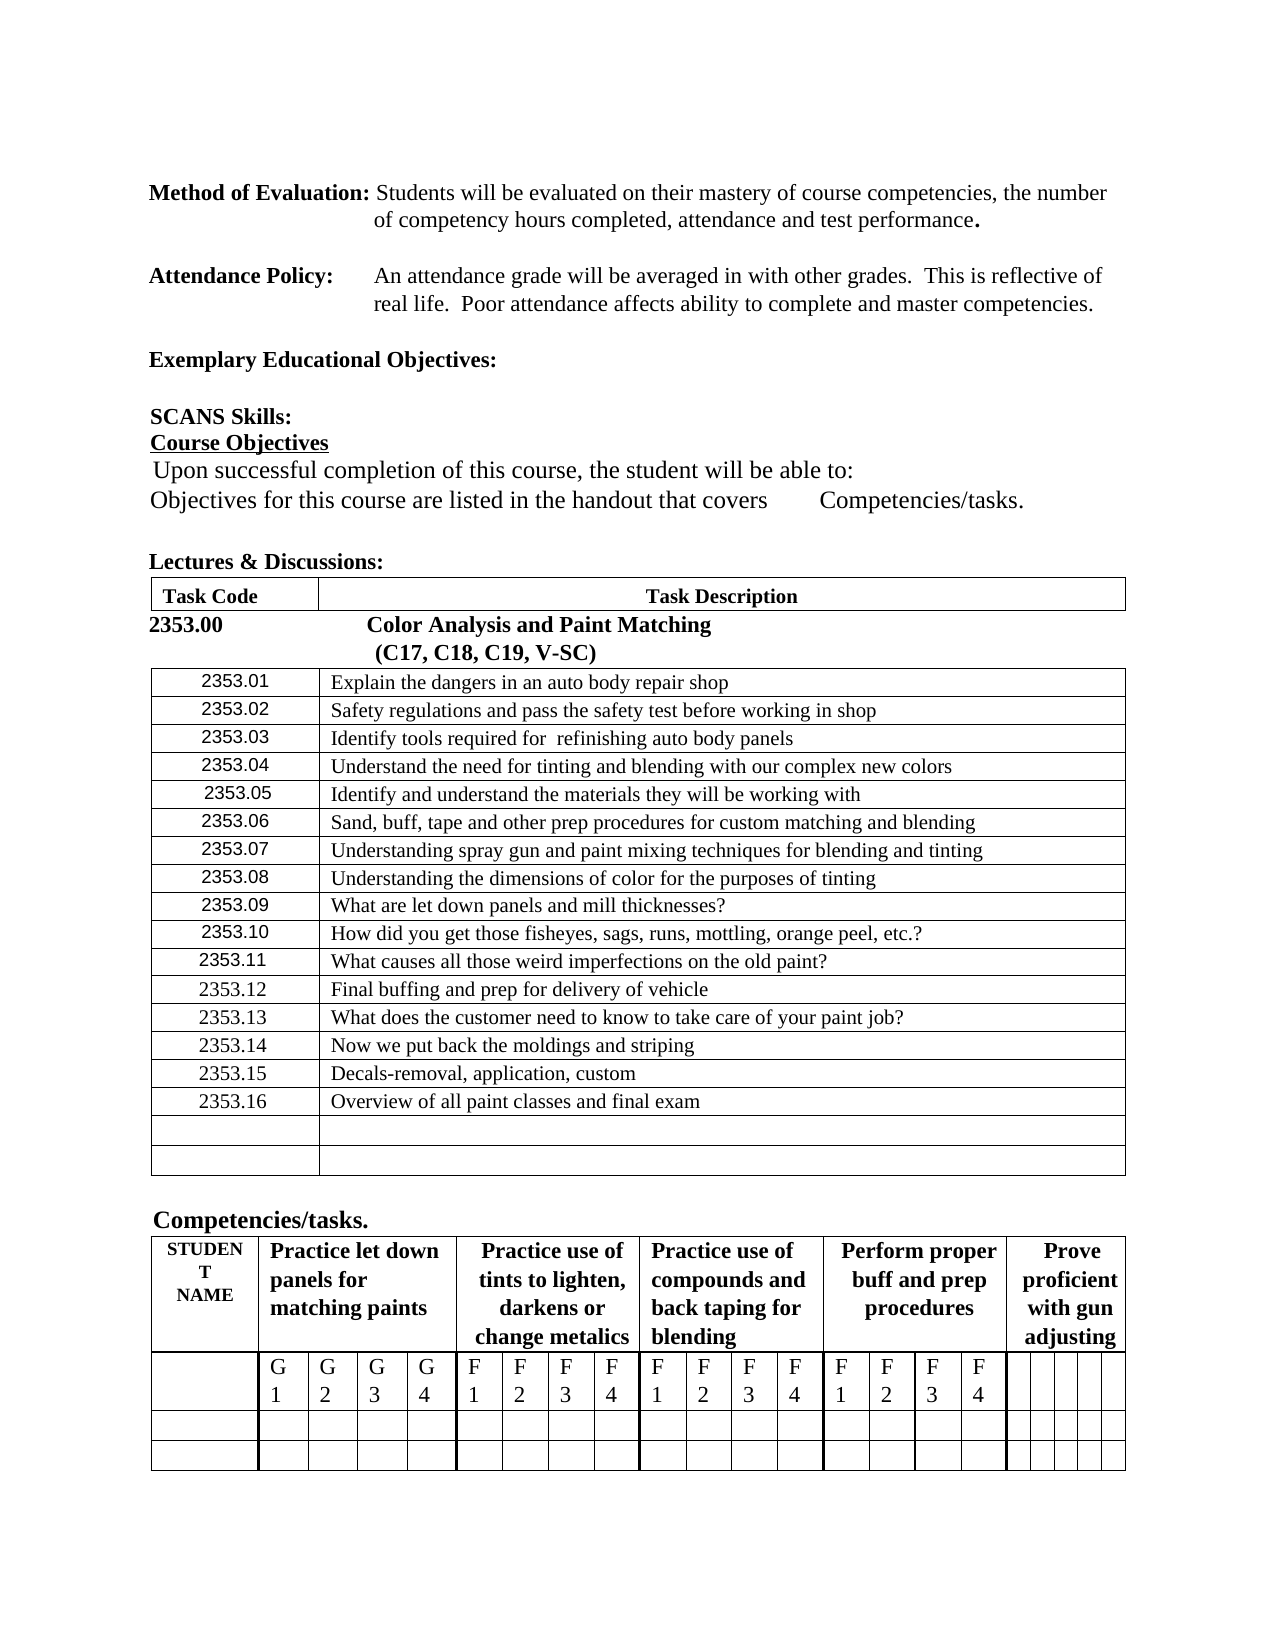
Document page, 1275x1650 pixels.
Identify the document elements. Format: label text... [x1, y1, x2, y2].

table_cell [825, 1411, 869, 1440]
table_cell [320, 1146, 1125, 1175]
table_cell [358, 1441, 407, 1470]
table_cell [1031, 1411, 1054, 1440]
table_cell [549, 1441, 594, 1470]
table_cell 2353.13 [152, 1004, 319, 1031]
table_cell What does the customer need to know to take care of your paint job? [320, 1004, 1125, 1031]
table_cell [408, 1441, 455, 1470]
text SCANS Skills: Course Objectives [150, 403, 367, 455]
table_header Explain the dangers in an auto body repair shop [320, 669, 1125, 696]
table_cell 2353.06 [152, 809, 319, 836]
text Objectives for this course are listed in the handout that covers Competencies/tasks. [150, 487, 1126, 514]
table_cell [503, 1441, 548, 1470]
table_cell [260, 1441, 308, 1470]
table_cell [962, 1411, 1005, 1440]
table_cell [1078, 1441, 1101, 1470]
table_cell [1008, 1411, 1030, 1440]
table_cell Safety regulations and pass the safety test before working in shop [320, 697, 1125, 724]
table_cell [641, 1441, 686, 1470]
table_cell [1031, 1441, 1054, 1470]
table_cell [1055, 1353, 1077, 1410]
table_cell [309, 1441, 357, 1470]
table_cell Overview of all paint classes and final exam [320, 1088, 1125, 1115]
table_cell [1102, 1353, 1125, 1410]
table_cell [1008, 1441, 1030, 1470]
table_header STUDEN T NAME [152, 1237, 258, 1351]
table_cell 2353.07 [152, 837, 319, 864]
table_cell [458, 1441, 502, 1470]
table_cell [778, 1411, 822, 1440]
table_cell [152, 1116, 319, 1145]
table_cell [309, 1411, 357, 1440]
table_cell [358, 1411, 407, 1440]
table_cell [152, 1353, 257, 1410]
table_cell G 1 [260, 1353, 308, 1410]
table_cell [1102, 1411, 1125, 1440]
table_cell Now we put back the moldings and striping [320, 1032, 1125, 1059]
table_cell [687, 1441, 731, 1470]
table_cell [260, 1411, 308, 1440]
table_cell 2353.03 [152, 725, 319, 752]
table_cell 2353.16 [152, 1088, 319, 1115]
table_cell [152, 1411, 257, 1440]
table_header Task Description [319, 578, 1125, 610]
table_cell 2353.09 [152, 893, 319, 919]
table_header Perform proper buff and prep procedures [824, 1237, 1006, 1351]
table_cell F 3 [916, 1353, 961, 1410]
text (C17, C18, C19, V-SC) [375, 639, 1126, 666]
table_cell [1102, 1441, 1125, 1470]
table_cell [1055, 1441, 1077, 1470]
table_cell How did you get those fisheyes, sags, runs, mottling, orange peel, etc.? [320, 921, 1125, 947]
table_cell Understanding spray gun and paint mixing techniques for blending and tinting [320, 837, 1125, 864]
table_cell [152, 1146, 319, 1175]
table_cell [687, 1411, 731, 1440]
table_cell [962, 1441, 1005, 1470]
table_cell [503, 1411, 548, 1440]
table_cell [320, 1116, 1125, 1145]
table_cell 2353.14 [152, 1032, 319, 1059]
table_cell G 4 [408, 1353, 455, 1410]
table_cell 2353.02 [152, 697, 319, 724]
table_cell F 1 [825, 1353, 869, 1410]
text Competencies/tasks. [153, 1205, 1126, 1233]
table_cell [549, 1411, 594, 1440]
table_cell Identify tools required for refinishing auto body panels [320, 725, 1125, 752]
table_cell Understanding the dimensions of color for the purposes of tinting [320, 865, 1125, 892]
table_cell 2353.08 [152, 865, 319, 892]
table_cell F 3 [549, 1353, 594, 1410]
table_cell 2353.05 [152, 781, 319, 808]
table_cell Final buffing and prep for delivery of vehicle [320, 976, 1125, 1003]
table_cell [1078, 1411, 1101, 1440]
table_cell [458, 1411, 502, 1440]
text Upon successful completion of this course, the student will be able to: [153, 457, 1126, 484]
table_cell What are let down panels and mill thicknesses? [320, 893, 1125, 919]
table_cell [870, 1441, 914, 1470]
table_cell [641, 1411, 686, 1440]
table_cell [152, 1441, 257, 1470]
table_cell [732, 1411, 777, 1440]
table_cell 2353.10 [152, 921, 319, 947]
table_cell G 2 [309, 1353, 357, 1410]
table_cell Identify and understand the materials they will be working with [320, 781, 1125, 808]
table_header Task Code [152, 578, 318, 610]
text Lectures & Discussions: [148, 548, 1126, 574]
table_cell [408, 1411, 455, 1440]
text 2353.00 Color Analysis and Paint Matching [148, 611, 1126, 637]
table_cell [732, 1441, 777, 1470]
table_header Prove proficient with gun adjusting [1007, 1237, 1125, 1351]
table_cell 2353.12 [152, 976, 319, 1003]
table_cell [1031, 1353, 1054, 1410]
table_cell [870, 1411, 914, 1440]
table_cell F 4 [962, 1353, 1005, 1410]
table_cell F 2 [870, 1353, 914, 1410]
table_cell F 1 [641, 1353, 686, 1410]
table_cell [916, 1441, 961, 1470]
table_cell 2353.11 [152, 949, 319, 975]
table_cell F 1 [458, 1353, 502, 1410]
table_header 2353.01 [152, 669, 319, 696]
table_cell [1008, 1353, 1030, 1410]
table_cell [595, 1441, 638, 1470]
table_cell [778, 1441, 822, 1470]
table_cell Decals-removal, application, custom [320, 1060, 1125, 1087]
table_header Practice let down panels for matching paints [259, 1237, 456, 1351]
table_cell F 4 [595, 1353, 638, 1410]
table_cell Understand the need for tinting and blending with our complex new colors [320, 753, 1125, 780]
table_cell 2353.15 [152, 1060, 319, 1087]
table_cell F 2 [503, 1353, 548, 1410]
table_cell [916, 1411, 961, 1440]
table_cell What causes all those weird imperfections on the old paint? [320, 949, 1125, 975]
text Method of Evaluation: Students will be evaluated on their mastery of course competencies, the number of competency hours completed, attendance and test performance. [148, 179, 1126, 232]
table_cell 2353.04 [152, 753, 319, 780]
table_cell F 4 [778, 1353, 822, 1410]
text Exemplary Educational Objectives: [148, 346, 1126, 373]
table_cell G 3 [358, 1353, 407, 1410]
table_cell F 2 [687, 1353, 731, 1410]
table_cell [1055, 1411, 1077, 1440]
table_cell F 3 [732, 1353, 777, 1410]
text Attendance Policy: An attendance grade will be averaged in with other grades. This is reflective of real life. Poor attendance affects ability to complete and master competencies. [148, 262, 1126, 316]
table_cell [1078, 1353, 1101, 1410]
table_cell Sand, buff, tape and other prep procedures for custom matching and blending [320, 809, 1125, 836]
table_cell [595, 1411, 638, 1440]
table_header Practice use of tints to lighten, darkens or change metalics [457, 1237, 639, 1351]
table_cell [825, 1441, 869, 1470]
table_header Practice use of compounds and back taping for blending [640, 1237, 823, 1351]
